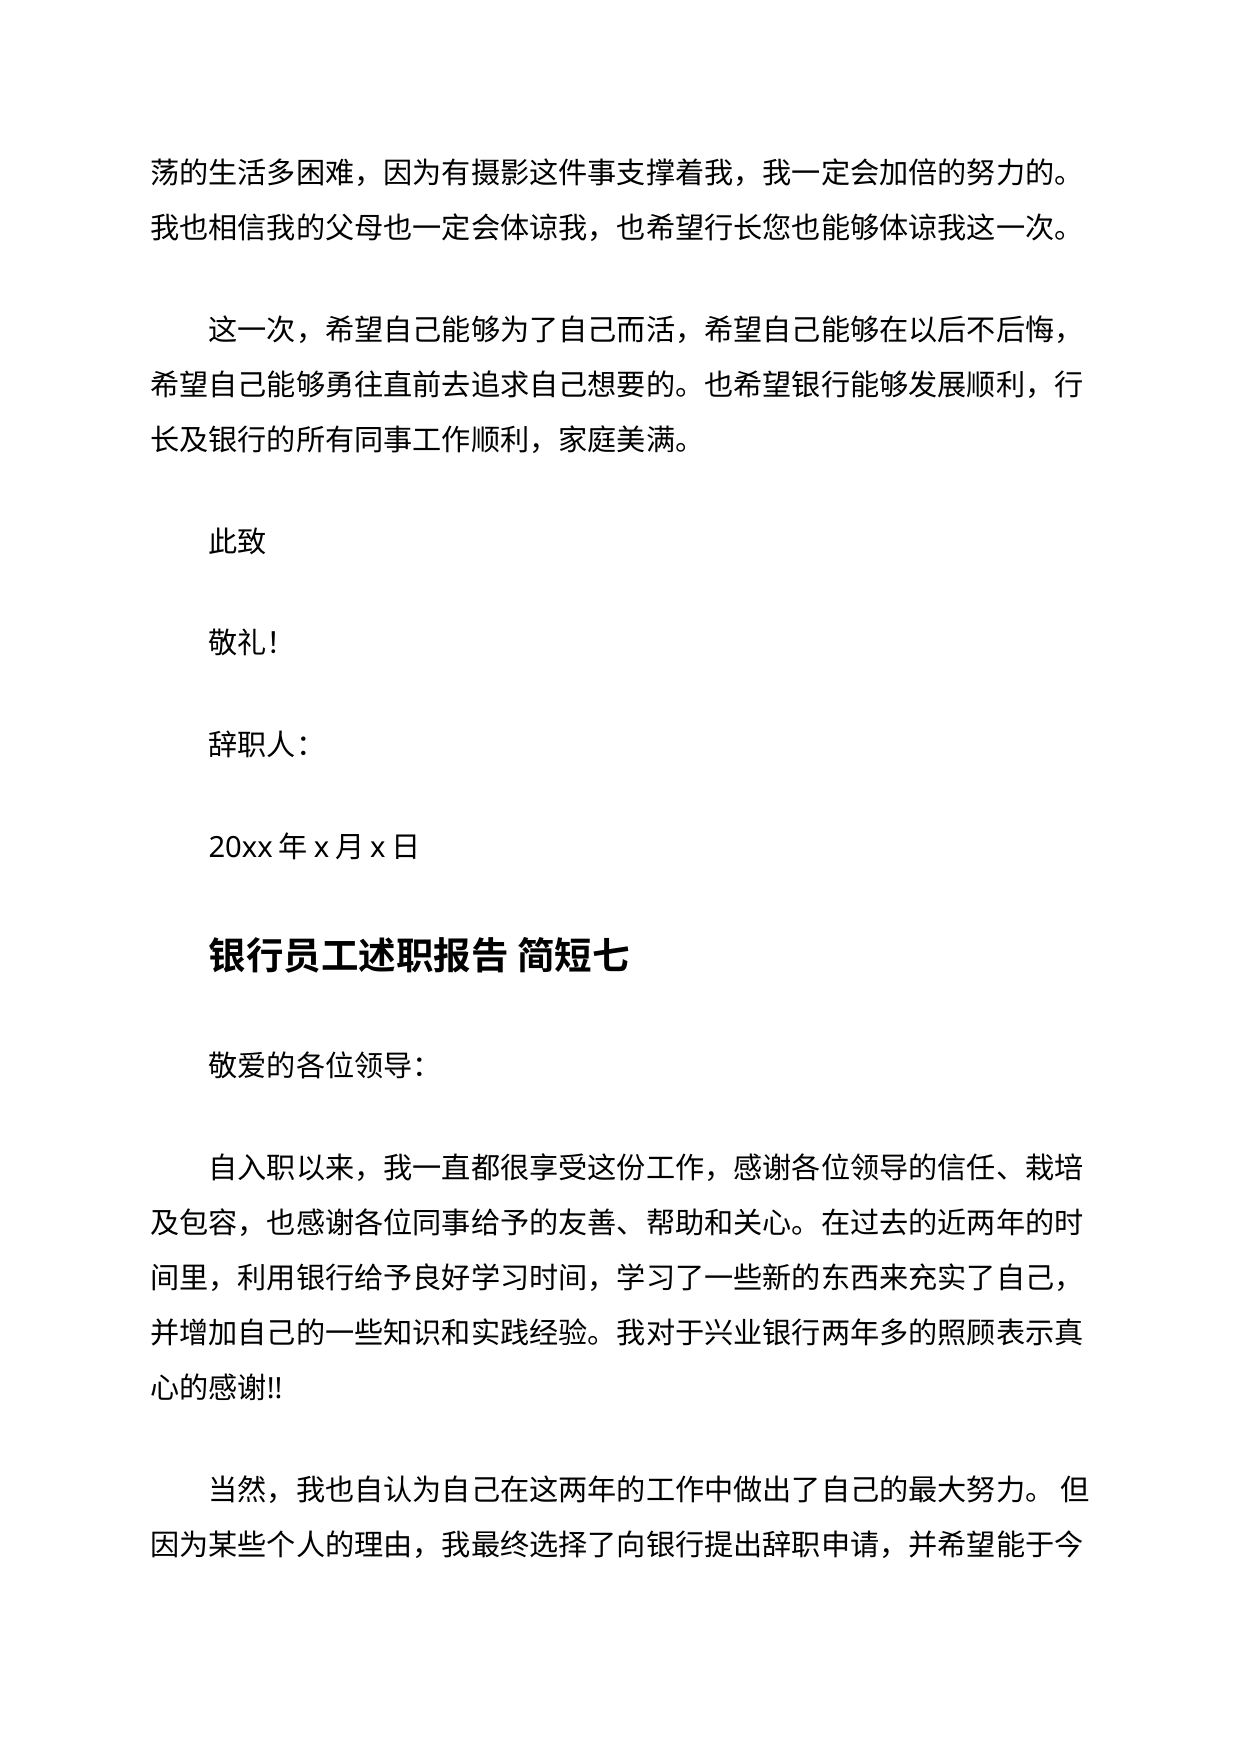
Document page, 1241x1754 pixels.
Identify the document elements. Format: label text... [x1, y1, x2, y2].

text 此致 [150, 518, 1090, 561]
text 敬礼！ [150, 620, 1090, 662]
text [150, 150, 1090, 247]
text 银行员工述职报告 简短七 [150, 926, 1090, 980]
text 这一次，希望自己能够为了自己而活，希望自己能够在以后不后悔，希望自己能够勇往直前去追求自己想要的。也希望银行能够发展顺利，行长及银行的所有同事工作顺利，家庭美满。 [150, 307, 1090, 459]
text 敬爱的各位领导： [150, 1043, 1090, 1085]
text 20xx年x月x日 [150, 823, 1090, 866]
text 辞职人： [150, 722, 1090, 764]
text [150, 1466, 1090, 1563]
text 自入职以来，我一直都很享受这份工作，感谢各位领导的信任、栽培及包容，也感谢各位同事给予的友善、帮助和关心。在过去的近两年的时间里，利用银行给予良好学习时间，学习了一些新的东西来充实了自己，并增加自己的一些知识和实践经验。我对于兴业银行两年多的照顾表示真心的感谢!! [150, 1145, 1090, 1407]
